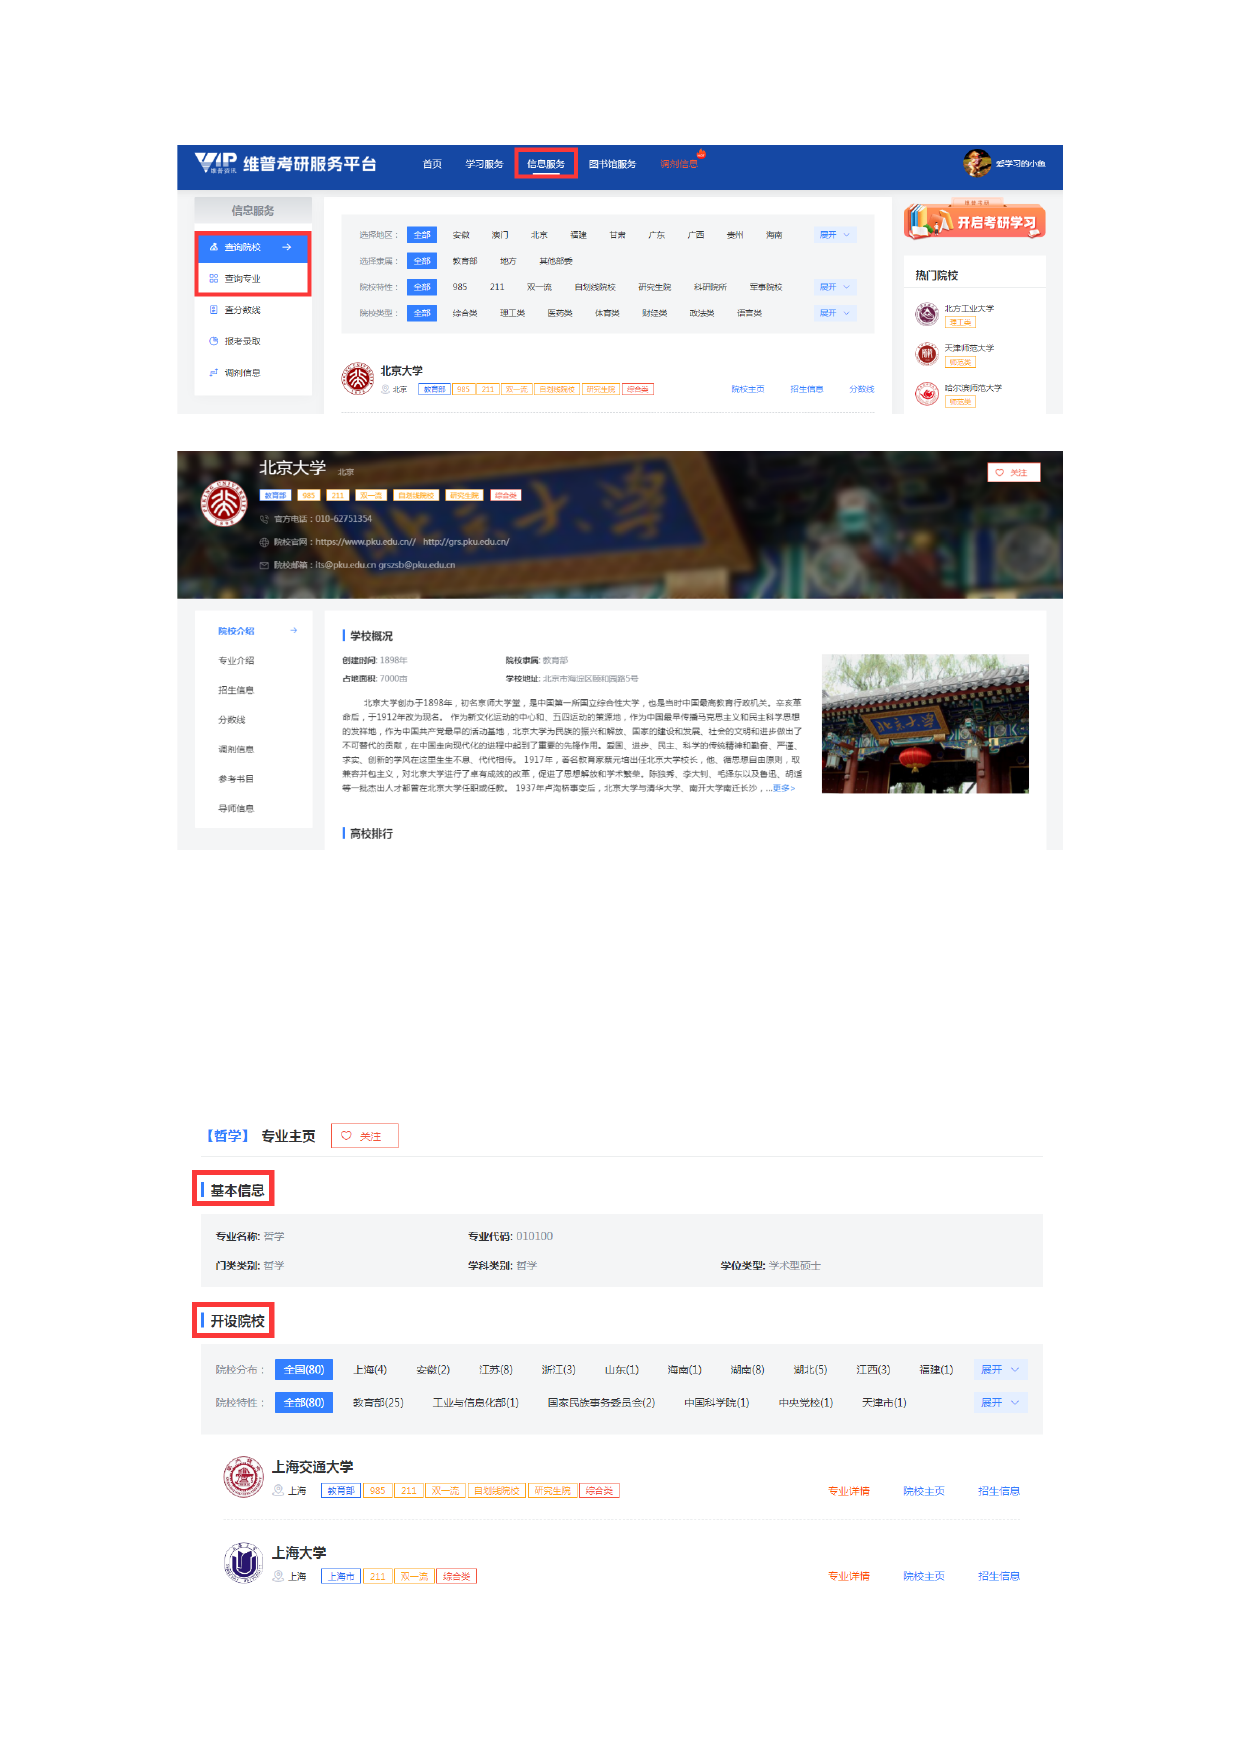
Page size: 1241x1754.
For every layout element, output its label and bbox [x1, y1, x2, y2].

picture [177, 145, 1063, 414]
picture [177, 451, 1063, 850]
picture [178, 1117, 1063, 1594]
